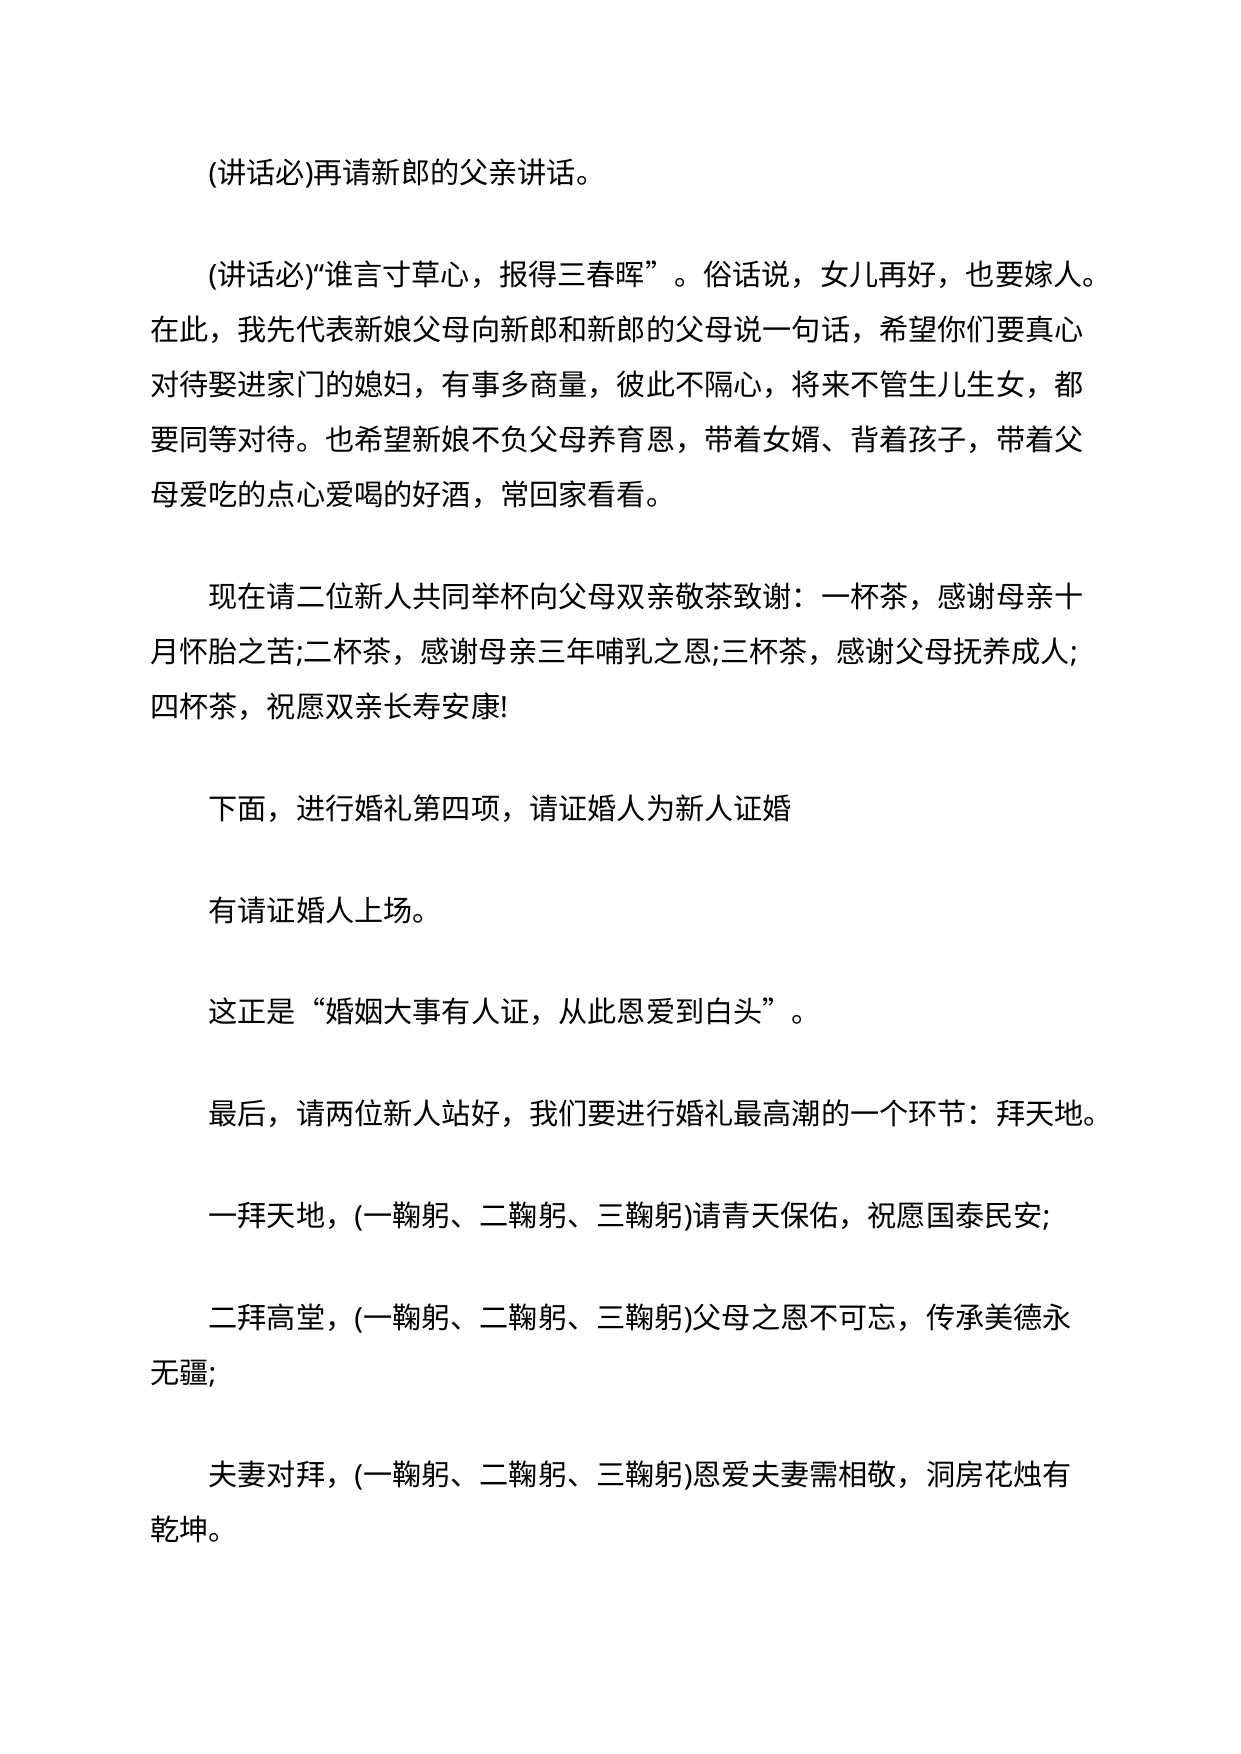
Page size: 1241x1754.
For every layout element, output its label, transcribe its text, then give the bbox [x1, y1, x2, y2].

text 这正是“婚姻大事有人证，从此恩爱到白头”。 [150, 989, 1090, 1031]
text 二拜高堂，(一鞠躬、二鞠躬、三鞠躬)父母之恩不可忘，传承美德永无疆; [150, 1294, 1090, 1392]
text 现在请二位新人共同举杯向父母双亲敬茶致谢：一杯茶，感谢母亲十月怀胎之苦;二杯茶，感谢母亲三年哺乳之恩;三杯茶，感谢父母抚养成人;四杯茶，祝愿双亲长寿安康! [150, 573, 1090, 726]
text 有请证婚人上场。 [150, 887, 1090, 929]
text 下面，进行婚礼第四项，请证婚人为新人证婚 [150, 785, 1090, 828]
text 一拜天地，(一鞠躬、二鞠躬、三鞠躬)请青天保佑，祝愿国泰民安; [150, 1192, 1090, 1235]
text (讲话必)“谁言寸草心，报得三春晖”。俗话说，女儿再好，也要嫁人。在此，我先代表新娘父母向新郎和新郎的父母说一句话，希望你们要真心对待娶进家门的媳妇，有事多商量，彼此不隔心，将来不管生儿生女，都要同等对待。也希望新娘不负父母养育恩，带着女婿、背着孩子，带着父母爱吃的点心爱喝的好酒，常回家看看。 [150, 252, 1090, 514]
text 夫妻对拜，(一鞠躬、二鞠躬、三鞠躬)恩爱夫妻需相敬，洞房花烛有乾坤。 [150, 1451, 1090, 1549]
text 最后，请两位新人站好，我们要进行婚礼最高潮的一个环节：拜天地。 [150, 1091, 1090, 1133]
text (讲话必)再请新郎的父亲讲话。 [150, 150, 1090, 192]
